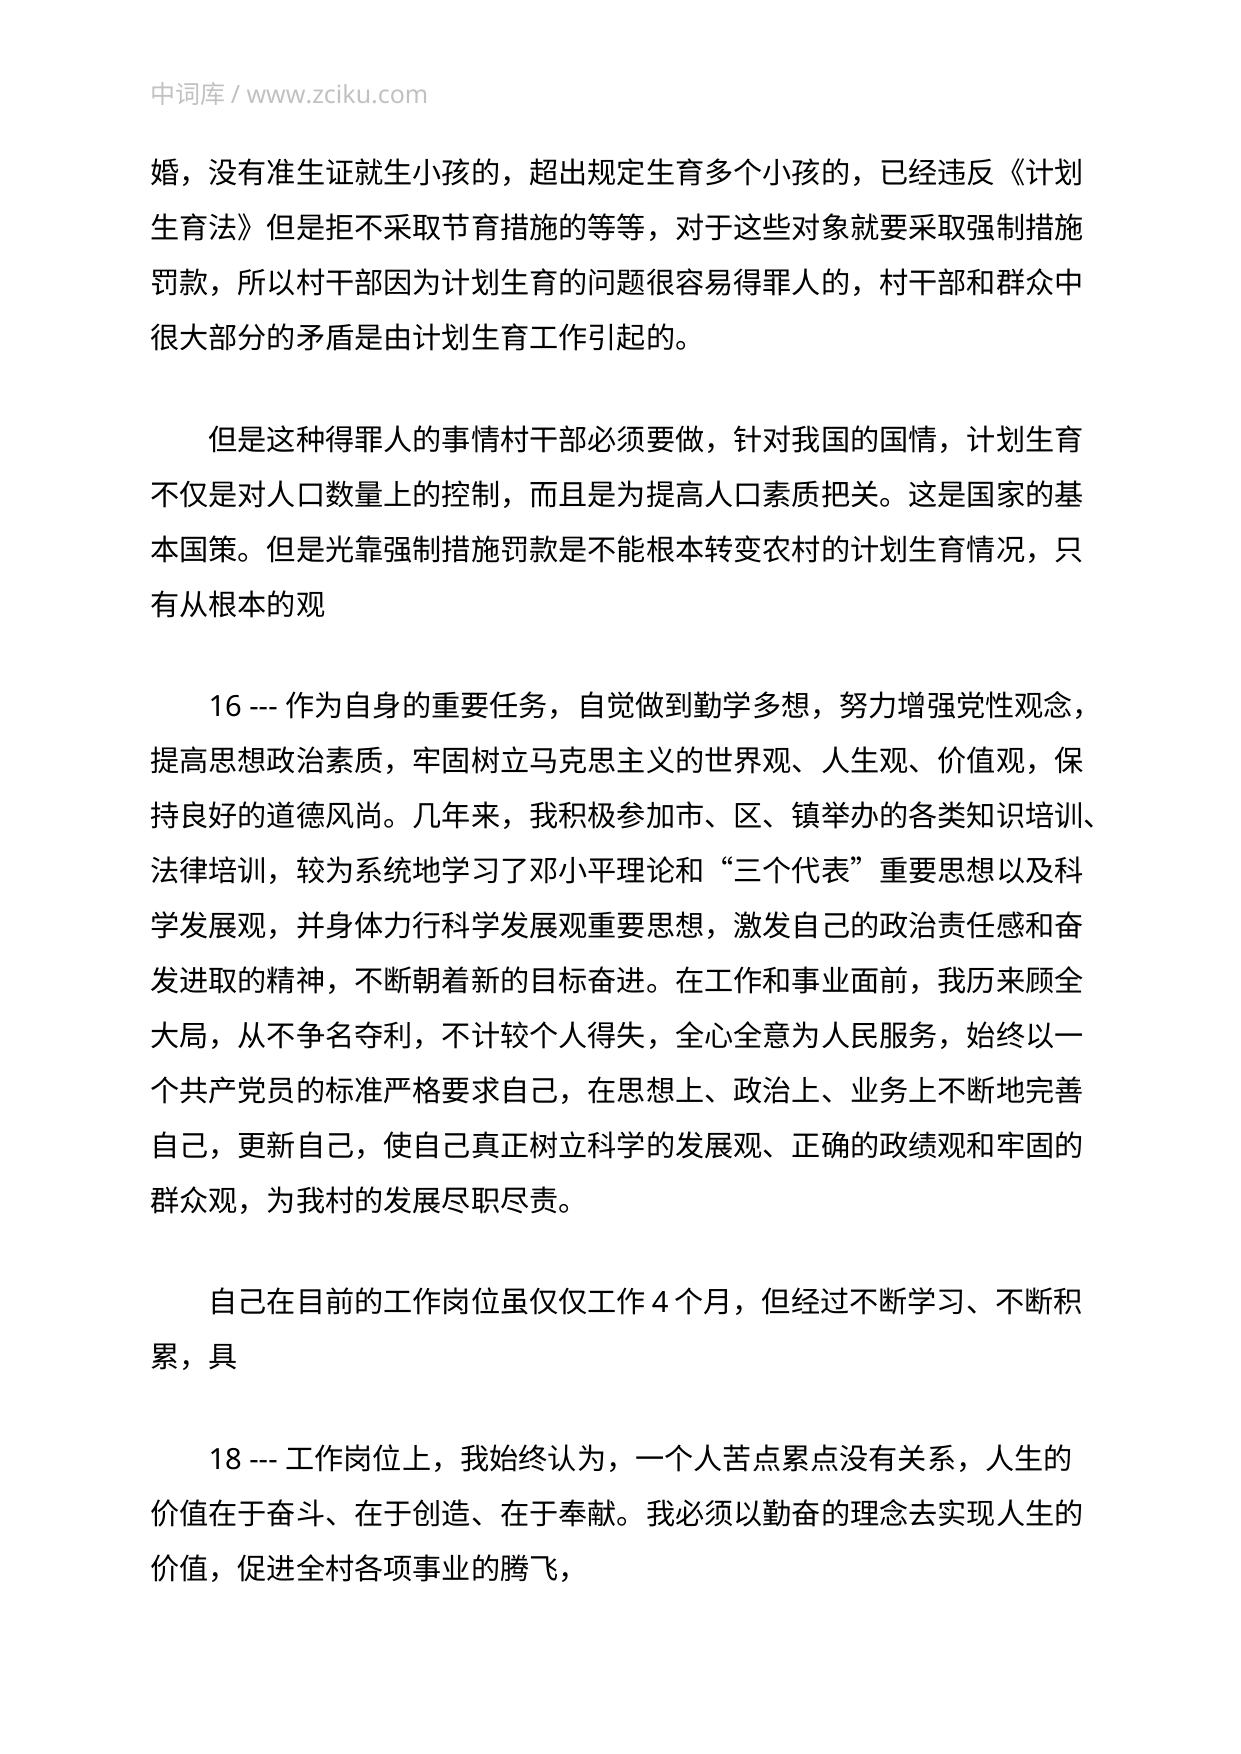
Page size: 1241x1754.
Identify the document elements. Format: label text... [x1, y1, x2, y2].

text 自己在目前的工作岗位虽仅仅工作4个月，但经过不断学习、不断积累，具 [150, 1279, 1090, 1376]
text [150, 150, 1090, 357]
text 但是这种得罪人的事情村干部必须要做，针对我国的国情，计划生育不仅是对人口数量上的控制，而且是为提高人口素质把关。这是国家的基本国策。但是光靠强制措施罚款是不能根本转变农村的计划生育情况，只有从根本的观 [150, 416, 1090, 623]
text 16 --- 作为自身的重要任务，自觉做到勤学多想，努力增强党性观念，提高思想政治素质，牢固树立马克思主义的世界观、人生观、价值观，保持良好的道德风尚。几年来，我积极参加市、区、镇举办的各类知识培训、法律培训，较为系统地学习了邓小平理论和“三个代表”重要思想以及科学发展观，并身体力行科学发展观重要思想，激发自己的政治责任感和奋发进取的精神，不断朝着新的目标奋进。在工作和事业面前，我历来顾全大局，从不争名夺利，不计较个人得失，全心全意为人民服务，始终以一个共产党员的标准严格要求自己，在思想上、政治上、业务上不断地完善自己，更新自己，使自己真正树立科学的发展观、正确的政绩观和牢固的群众观，为我村的发展尽职尽责。 [150, 683, 1090, 1219]
text 18 --- 工作岗位上，我始终认为，一个人苦点累点没有关系，人生的价值在于奋斗、在于创造、在于奉献。我必须以勤奋的理念去实现人生的价值，促进全村各项事业的腾飞， [150, 1436, 1090, 1588]
